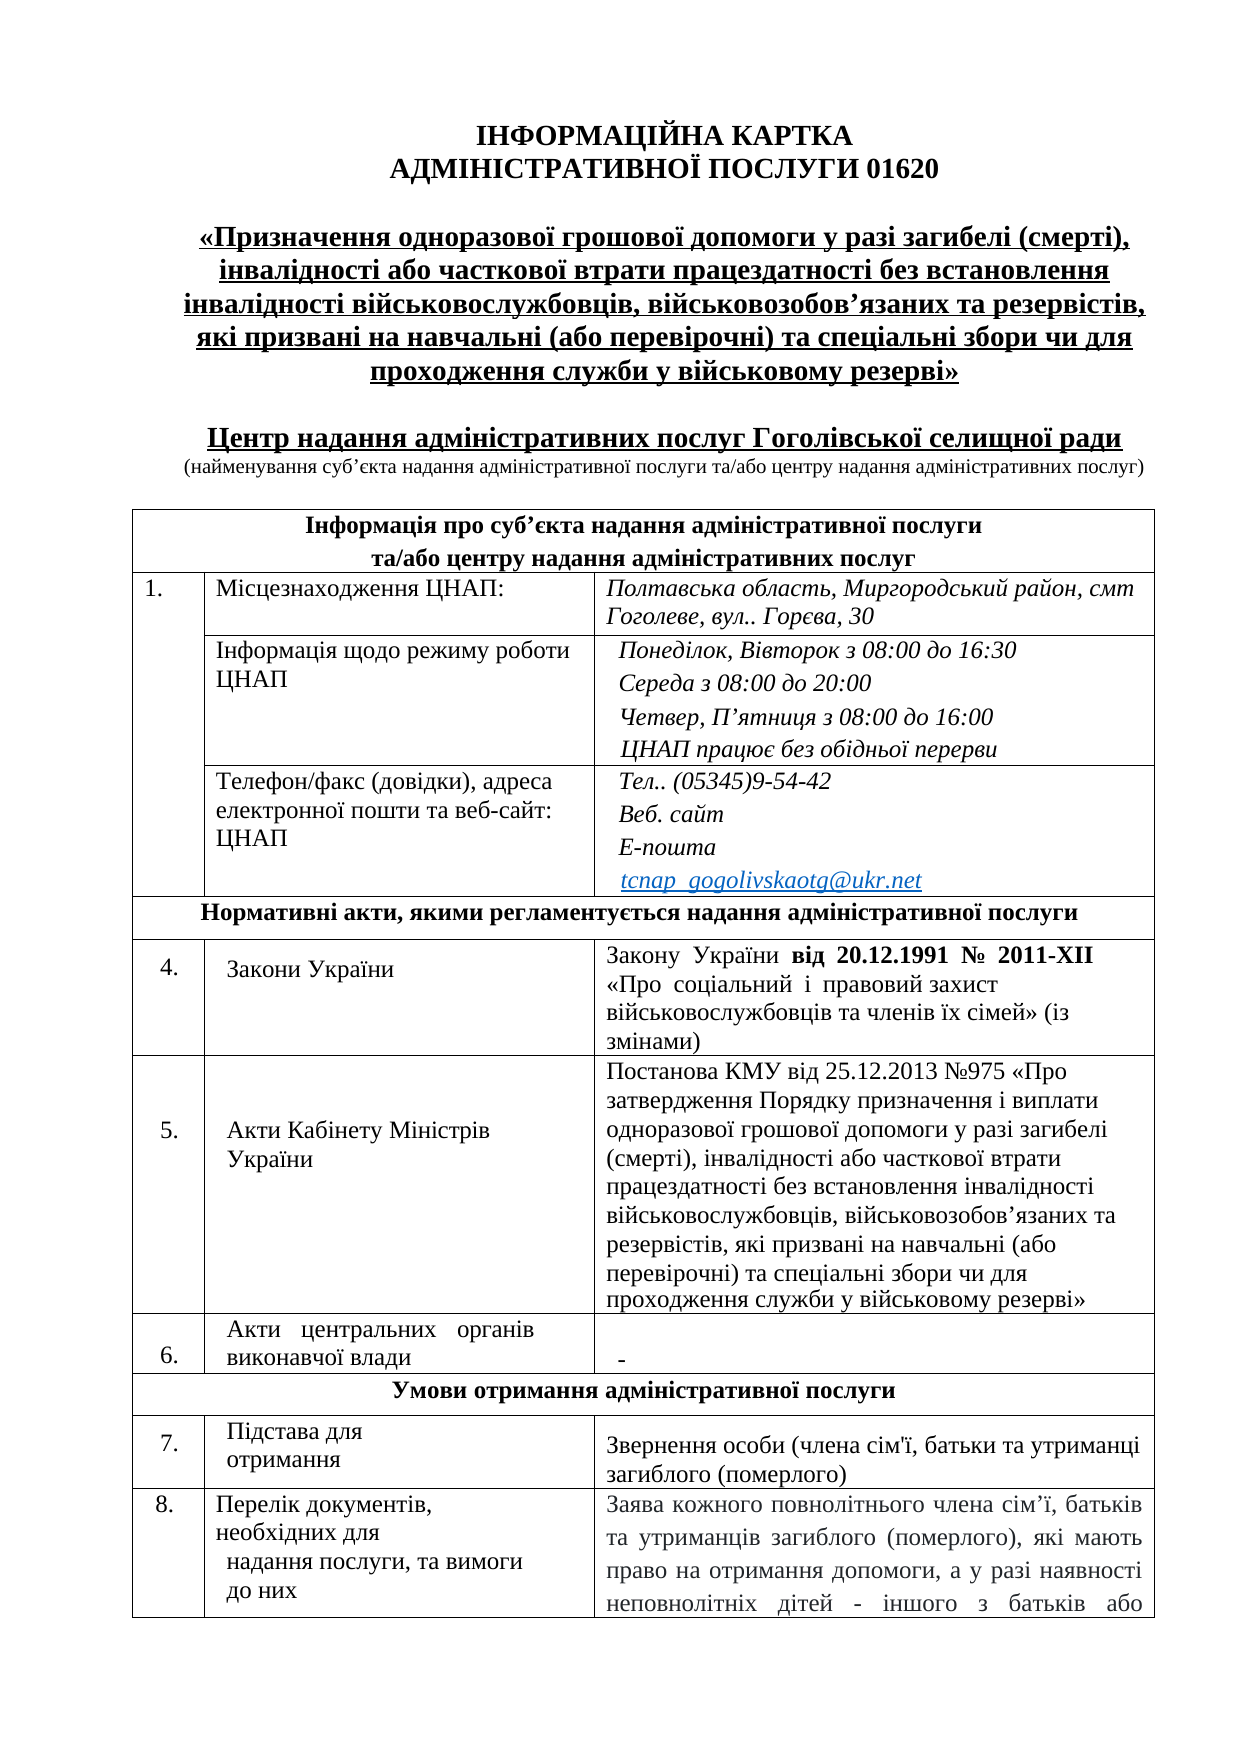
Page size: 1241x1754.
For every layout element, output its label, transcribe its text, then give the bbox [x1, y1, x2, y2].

text АДМІНІСТРАТИВНОЇ ПОСЛУГИ 01620 [177, 152, 1152, 185]
table_cell Нормативні акти, якими регламентується надання адміністративної послуги [133, 897, 1154, 939]
table_cell 5. [133, 1056, 204, 1313]
text Центр надання адміністративних послуг Гоголівської селищної ради [177, 420, 1152, 453]
table_cell 4. [133, 940, 204, 1055]
table_cell Акти центральних органів виконавчої влади [205, 1314, 594, 1373]
table_cell Телефон/факс (довідки), адреса електронної пошти та веб-сайт: ЦНАП [205, 766, 594, 896]
table_cell Підстава для отримання [205, 1416, 594, 1488]
table_cell Умови отримання адміністративної послуги [133, 1374, 1154, 1415]
table_cell Закони України [205, 940, 594, 1055]
table_cell Тел.. (05345)9-54-42 Веб. сайт Е-пошта tcnap_gogolivskaotg@ukr.net [595, 766, 1154, 896]
table_cell - [595, 1314, 1154, 1373]
text ІНФОРМАЦІЙНА КАРТКА [177, 118, 1152, 152]
table_cell Місцезнаходження ЦНАП: [205, 573, 594, 634]
text «Призначення одноразової грошової допомоги у разі загибелі (смерті), інвалідності або часткової втрати працездатності без встановлення інвалідності військовослужбовців, військовозобов’язаних та резервістів, які призвані на навчальні (або перевірочні) та спеціальні збори чи для проходження служби у військовому резерві» [177, 219, 370, 386]
table_cell Постанова КМУ від 25.12.2013 №975 «Про затвердження Порядку призначення і виплати одноразової грошової допомоги у разі загибелі (смерті), інвалідності або часткової втрати працездатності без встановлення інвалідності військовослужбовців, військовозобов’язаних та резервістів, які призвані на навчальні (або перевірочні) та спеціальні збори чи для проходження служби у військовому резерві» [595, 1056, 1154, 1313]
text (найменування суб’єкта надання адміністративної послуги та/або центру надання адміністративних послуг) [177, 453, 1152, 478]
table_cell Акти Кабінету Міністрів України [205, 1056, 594, 1313]
table_cell 8. [133, 1489, 204, 1617]
table_cell Закону України від 20.12.1991 № 2011-XII «Про соціальний і правовий захист військовослужбовців та членів їх сімей» (із змінами) [595, 940, 1154, 1055]
table_cell Полтавська область, Миргородський район, смт Гоголеве, вул.. Горєва, 30 [595, 573, 1154, 634]
table_cell 1. [133, 573, 204, 896]
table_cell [205, 1489, 594, 1617]
table_cell Понеділок, Вівторок з 08:00 до 16:30 Середа з 08:00 до 20:00 Четвер, П’ятниця з 08:00 до 16:00 ЦНАП працює без обідньої перерви [595, 636, 1154, 765]
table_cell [595, 1489, 1154, 1617]
text «Призначення одноразової грошової допомоги у разі загибелі (смерті), інвалідності або часткової втрати працездатності без встановлення інвалідності військовослужбовців, військовозобов’язаних та резервістів, які призвані на навчальні (або перевірочні) та спеціальні збори чи для проходження служби у військовому резерві» [944, 219, 1152, 386]
table_cell Звернення особи (члена сім'ї, батьки та утриманці загиблого (померлого) [595, 1416, 1154, 1488]
table_cell Інформація щодо режиму роботи ЦНАП [205, 636, 594, 765]
table_header Інформація про суб’єкта надання адміністративної послуги та/або центру надання адміністративних послуг [133, 510, 1154, 572]
table_cell 7. [133, 1416, 204, 1488]
table_cell 6. [133, 1314, 204, 1373]
